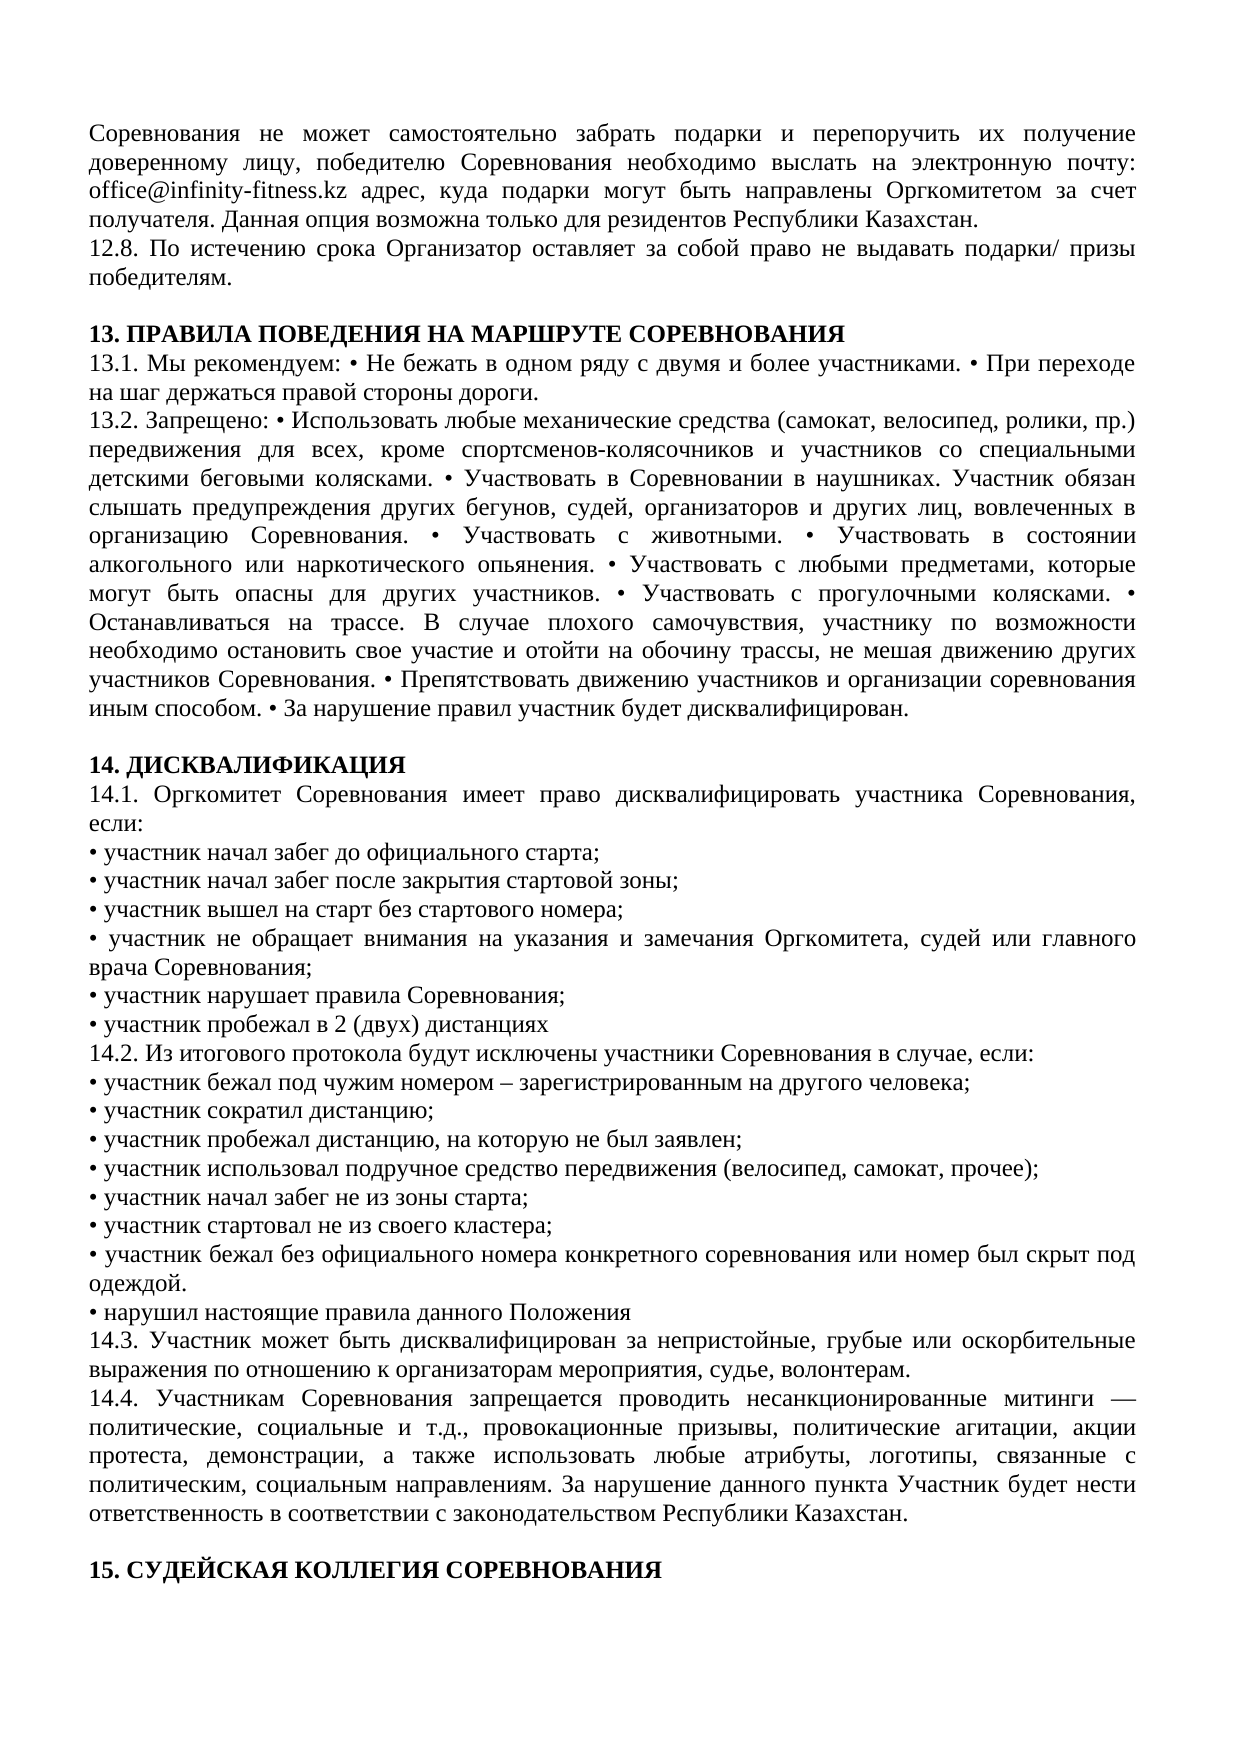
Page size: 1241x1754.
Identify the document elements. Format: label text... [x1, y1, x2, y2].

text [89, 118, 1137, 233]
text 14.1. Оргкомитет Соревнования имеет право дисквалифицировать участника Соревнования, если: [89, 779, 1137, 837]
text • нарушил настоящие правила данного Положения [89, 1297, 1137, 1326]
text 14.2. Из итогового протокола будут исключены участники Соревнования в случае, если: [89, 1038, 1137, 1067]
text • участник бежал под чужим номером – зарегистрированным на другого человека; [89, 1067, 1137, 1096]
text • участник бежал без официального номера конкретного соревнования или номер был скрыт под одеждой. [89, 1239, 1137, 1297]
text 14.4. Участникам Соревнования запрещается проводить несанкционированные митинги — политические, социальные и т.д., провокационные призывы, политические агитации, акции протеста, демонстрации, а также использовать любые атрибуты, логотипы, связанные с политическим, социальным направлениям. За нарушение данного пункта Участник будет нести ответственность в соответствии с законодательством Республики Казахстан. [89, 1383, 1137, 1527]
text 13.2. Запрещено: • Использовать любые механические средства (самокат, велосипед, ролики, пр.) передвижения для всех, кроме спортсменов-колясочников и участников со специальными детскими беговыми колясками. • Участвовать в Соревновании в наушниках. Участник обязан слышать предупреждения других бегунов, судей, организаторов и других лиц, вовлеченных в организацию Соревнования. • Участвовать с животными. • Участвовать в состоянии алкогольного или наркотического опьянения. • Участвовать с любыми предметами, которые могут быть опасны для других участников. • Участвовать с прогулочными колясками. • Останавливаться на трассе. В случае плохого самочувствия, участнику по возможности необходимо остановить свое участие и отойти на обочину трассы, не мешая движению других участников Соревнования. • Препятствовать движению участников и организации соревнования иным способом. • За нарушение правил участник будет дисквалифицирован. [89, 406, 1137, 722]
text • участник нарушает правила Соревнования; [89, 981, 1137, 1009]
text • участник начал забег не из зоны старта; [89, 1182, 1137, 1211]
text 15. СУДЕЙСКАЯ КОЛЛЕГИЯ СОРЕВНОВАНИЯ [89, 1556, 1137, 1584]
text • участник использовал подручное средство передвижения (велосипед, самокат, прочее); [89, 1153, 1137, 1182]
text • участник сократил дистанцию; [89, 1096, 1137, 1124]
text 14.3. Участник может быть дисквалифицирован за непристойные, грубые или оскорбительные выражения по отношению к организаторам мероприятия, судье, волонтерам. [89, 1326, 1137, 1383]
text • участник вышел на старт без стартового номера; [89, 894, 1137, 923]
text 13.1. Мы рекомендуем: • Не бежать в одном ряду с двумя и более участниками. • При переходе на шаг держаться правой стороны дороги. [89, 348, 1137, 406]
text • участник не обращает внимания на указания и замечания Оргкомитета, судей или главного врача Соревнования; [89, 923, 1137, 981]
text • участник стартовал не из своего кластера; [89, 1211, 1137, 1239]
text 14. ДИСКВАЛИФИКАЦИЯ [89, 751, 1137, 779]
text • участник пробежал дистанцию, на которую не был заявлен; [89, 1124, 1137, 1153]
text • участник начал забег до официального старта; [89, 837, 1137, 866]
text 12.8. По истечению срока Организатор оставляет за собой право не выдавать подарки/ призы победителям. [89, 233, 1137, 291]
text • участник пробежал в 2 (двух) дистанциях [89, 1009, 1137, 1038]
text • участник начал забег после закрытия стартовой зоны; [89, 866, 1137, 894]
text 13. ПРАВИЛА ПОВЕДЕНИЯ НА МАРШРУТЕ СОРЕВНОВАНИЯ [89, 319, 1137, 348]
